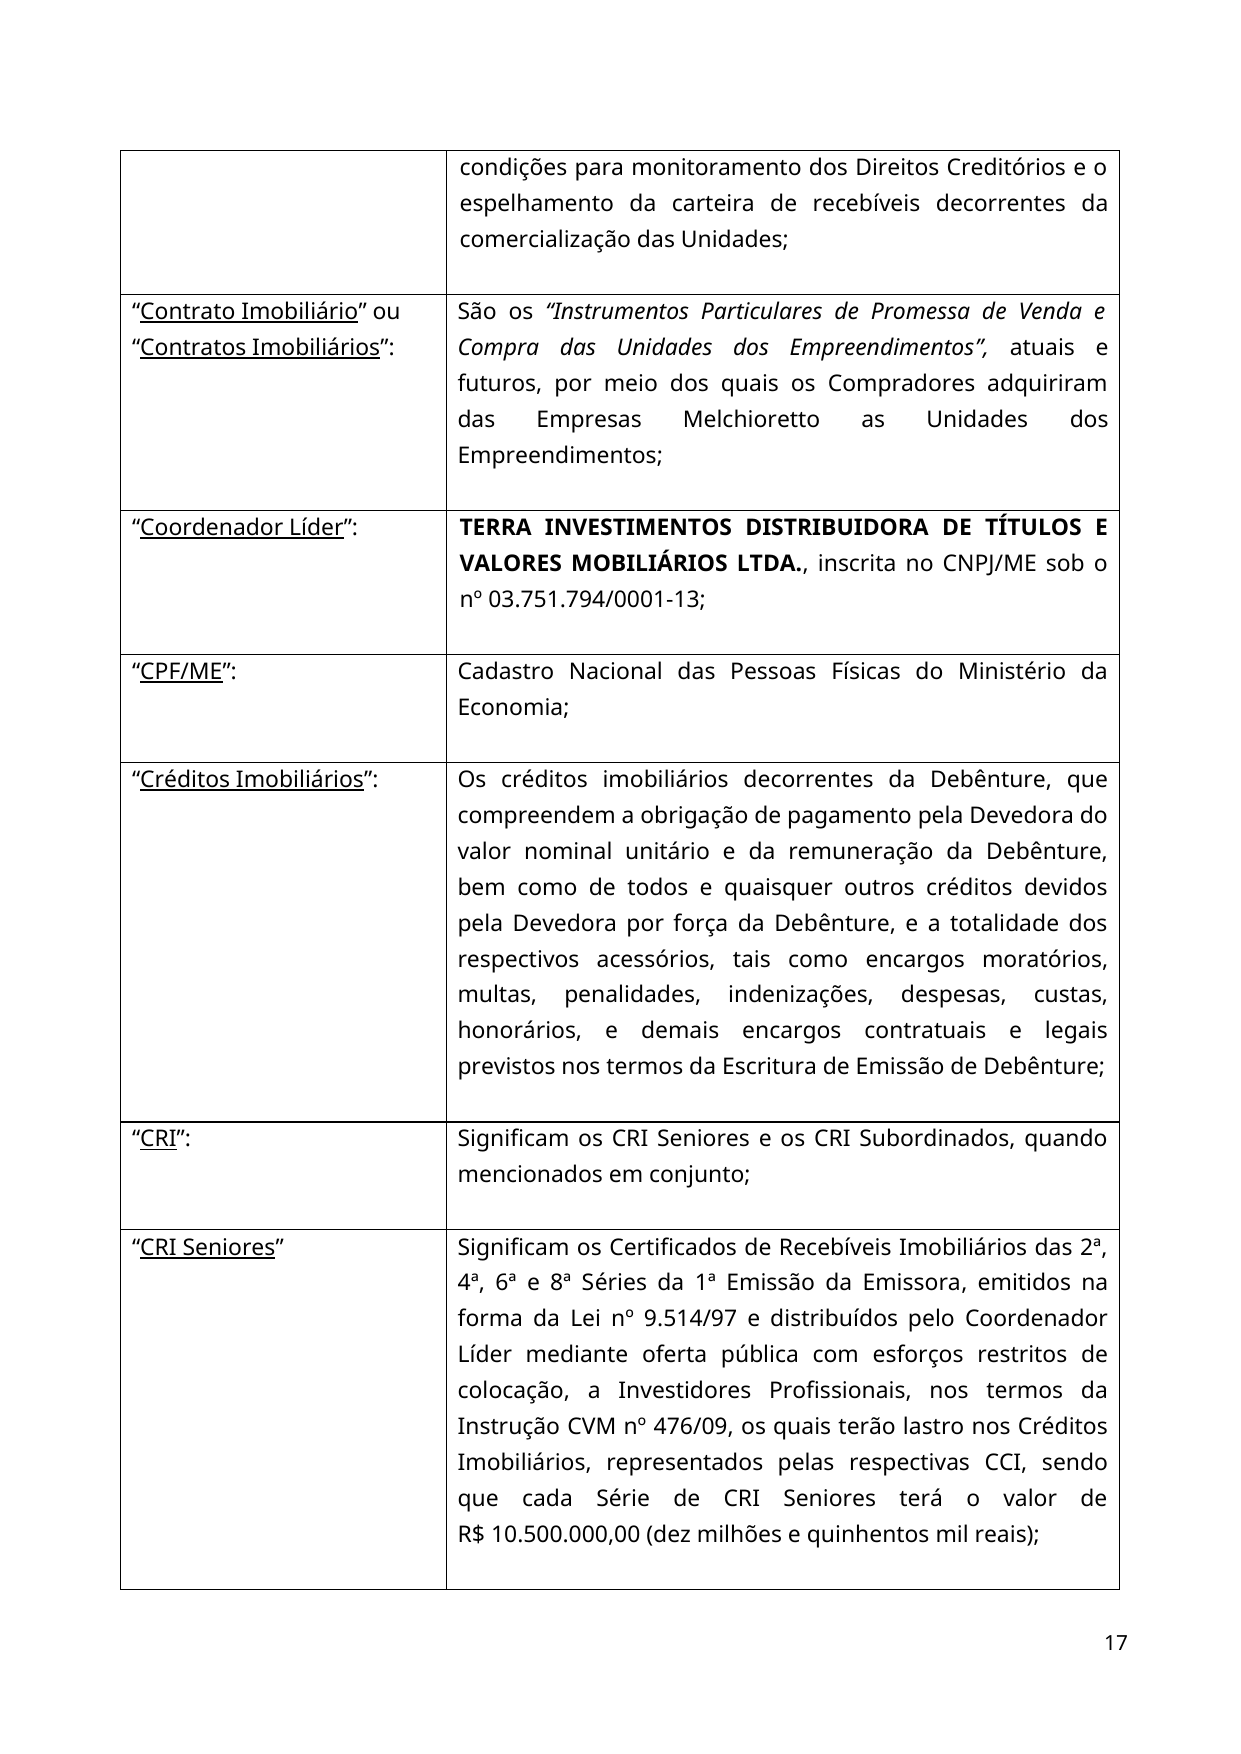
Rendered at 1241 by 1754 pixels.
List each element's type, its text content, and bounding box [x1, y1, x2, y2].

table_cell “CPF/ME”: [121, 655, 446, 762]
table_cell “CRI”: [121, 1123, 446, 1229]
table_cell Os créditos imobiliários decorrentes da Debênture, que compreendem a obrigação de pagamento pela Devedora do valor nominal unitário e da remuneração da Debênture, bem como de todos e quaisquer outros créditos devidos pela Devedora por força da Debênture, e a totalidade dos respectivos acessórios, tais como encargos moratórios, multas, penalidades, indenizações, despesas, custas, honorários, e demais encargos contratuais e legais previstos nos termos da Escritura de Emissão de Debênture; [447, 763, 1119, 1121]
table_cell Significam os Certificados de Recebíveis Imobiliários das 2ª, 4ª, 6ª e 8ª Séries da 1ª Emissão da Emissora, emitidos na forma da Lei nº 9.514/97 e distribuídos pelo Coordenador Líder mediante oferta pública com esforços restritos de colocação, a Investidores Profissionais, nos termos da Instrução CVM nº 476/09, os quais terão lastro nos Créditos Imobiliários, representados pelas respectivas CCI, sendo que cada Série de CRI Seniores terá o valor de R$ 10.500.000,00 (dez milhões e quinhentos mil reais); [447, 1230, 1119, 1589]
table_cell São os “Instrumentos Particulares de Promessa de Venda e Compra das Unidades dos Empreendimentos”, atuais e futuros, por meio dos quais os Compradores adquiriram das Empresas Melchioretto as Unidades dos Empreendimentos; [447, 295, 1119, 510]
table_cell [121, 151, 446, 294]
table_cell “CRI Seniores” [121, 1230, 446, 1589]
table_cell “Coordenador Líder”: [121, 511, 446, 654]
table_cell “Créditos Imobiliários”: [121, 763, 446, 1121]
table_cell TERRA INVESTIMENTOS DISTRIBUIDORA DE TÍTULOS E VALORES MOBILIÁRIOS LTDA., inscrita no CNPJ/ME sob o nº 03.751.794/0001-13; [447, 511, 1119, 654]
table_cell Cadastro Nacional das Pessoas Físicas do Ministério da Economia; [447, 655, 1119, 762]
table_cell Significam os CRI Seniores e os CRI Subordinados, quando mencionados em conjunto; [447, 1123, 1119, 1229]
table_cell “Contrato Imobiliário” ou “Contratos Imobiliários”: [121, 295, 446, 510]
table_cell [447, 151, 1119, 294]
